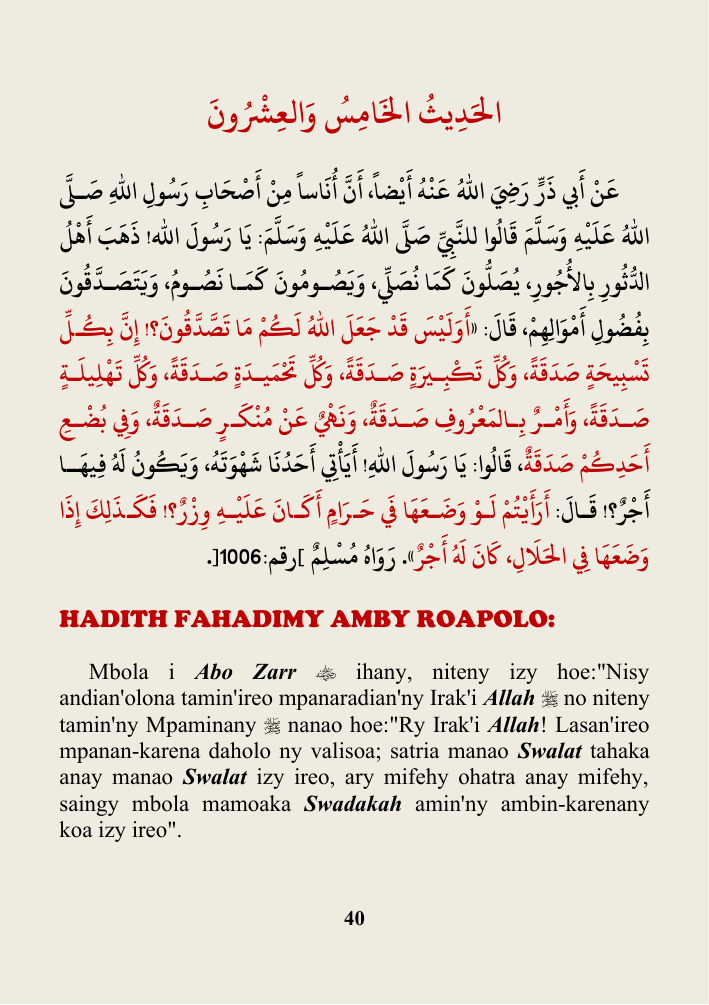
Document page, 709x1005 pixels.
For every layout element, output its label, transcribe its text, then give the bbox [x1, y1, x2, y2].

text عَنْ أَبي ذَرٍّ رَضِيَ اللهُ عَنْهُ أَيْضاً، أَنَّ أُنَاساً مِنْ أَصْحَابِ رَسُولِ اللهِ صَلَّى اللهُ عَلَيْهِ وَسَلَّمَ قَالُوا للنَّبِيِّ صَلَّى اللهُ عَلَيْهِ وَسَلَّمَ: يَا رَسُولَ الله! ذَهَبَ أَهْلُ الدُّثُورِ بِالأُجُورِ، يُصَلُّونَ كَمَا نُصَلِّي، وَيَصُومُونَ كَمَا نَصُومُ، وَيَتَصَدَّقُونَ بِفُضُولِ أَمْوَالِهِمْ، قَالَ: «أَوَلَيْسَ قَدْ جَعَلَ اللهُ لَكُمْ مَا تَصَّدَّقُونَ؟! إِنَّ بِكُلِّ تَسْبِيحَةٍ صَدَقَةً، وَكُلِّ تَكْبِيرَةٍ صَدَقَةً، وَكُلِّ تَحْمَيدَةٍ صَدَقَةً، وَكُلِّ تَهْلِيلَةٍ صَدَقَةً، وَأَمْرٌ بِالمَعْرُوفِ صَدَقَةٌ، وَنَهْيٌ عَنْ مُنْكَرٍ صَدَقَةٌ، وَفِي بُضْعِ أَحَدِكُمْ صَدَقَةٌ، قَالُوا: يَا رَسُولَ اللهِ! أَيَأْتِي أَحَدُنَا شَهْوَتَهُ، وَيَكُونُ لَهُ فِيهَا أَجْرٌ؟! قَالَ: أَرَأَيْتُمْ لَوْ وَضَعَهَا فَي حَرَامٍ أَكَانَ عَلَيْهِ وِزْرٌ؟! فَكَذَلِكَ إِذَا وَضَعَهَا فِي الحَلَالِ، كَانَ لَهُ أَجْرٌ». رَوَاهُ مُسْلِمٌ ]رقم:1006[. [59, 169, 650, 579]
text الحَدِيثُ الخَامِسُ وَالعِشْرُونَ [59, 84, 650, 144]
text Mbola i Abo Zarr ihany, niteny izy hoe:"Nisy andian'olona tamin'ireo mpanaradian'ny Irak'i Allah no niteny tamin'ny Mpaminany nanao hoe:"Ry Irak'i Allah! Lasan'ireo mpanan-karena daholo ny valisoa; satria manao Swalat tahaka anay manao Swalat izy ireo, ary mifehy ohatra anay mifehy, saingy mbola mamoaka Swadakah amin'ny ambin-karenany koa izy ireo". [59, 658, 650, 842]
text HADITH FAHADIMY AMBY ROAPOLO: [59, 604, 650, 633]
